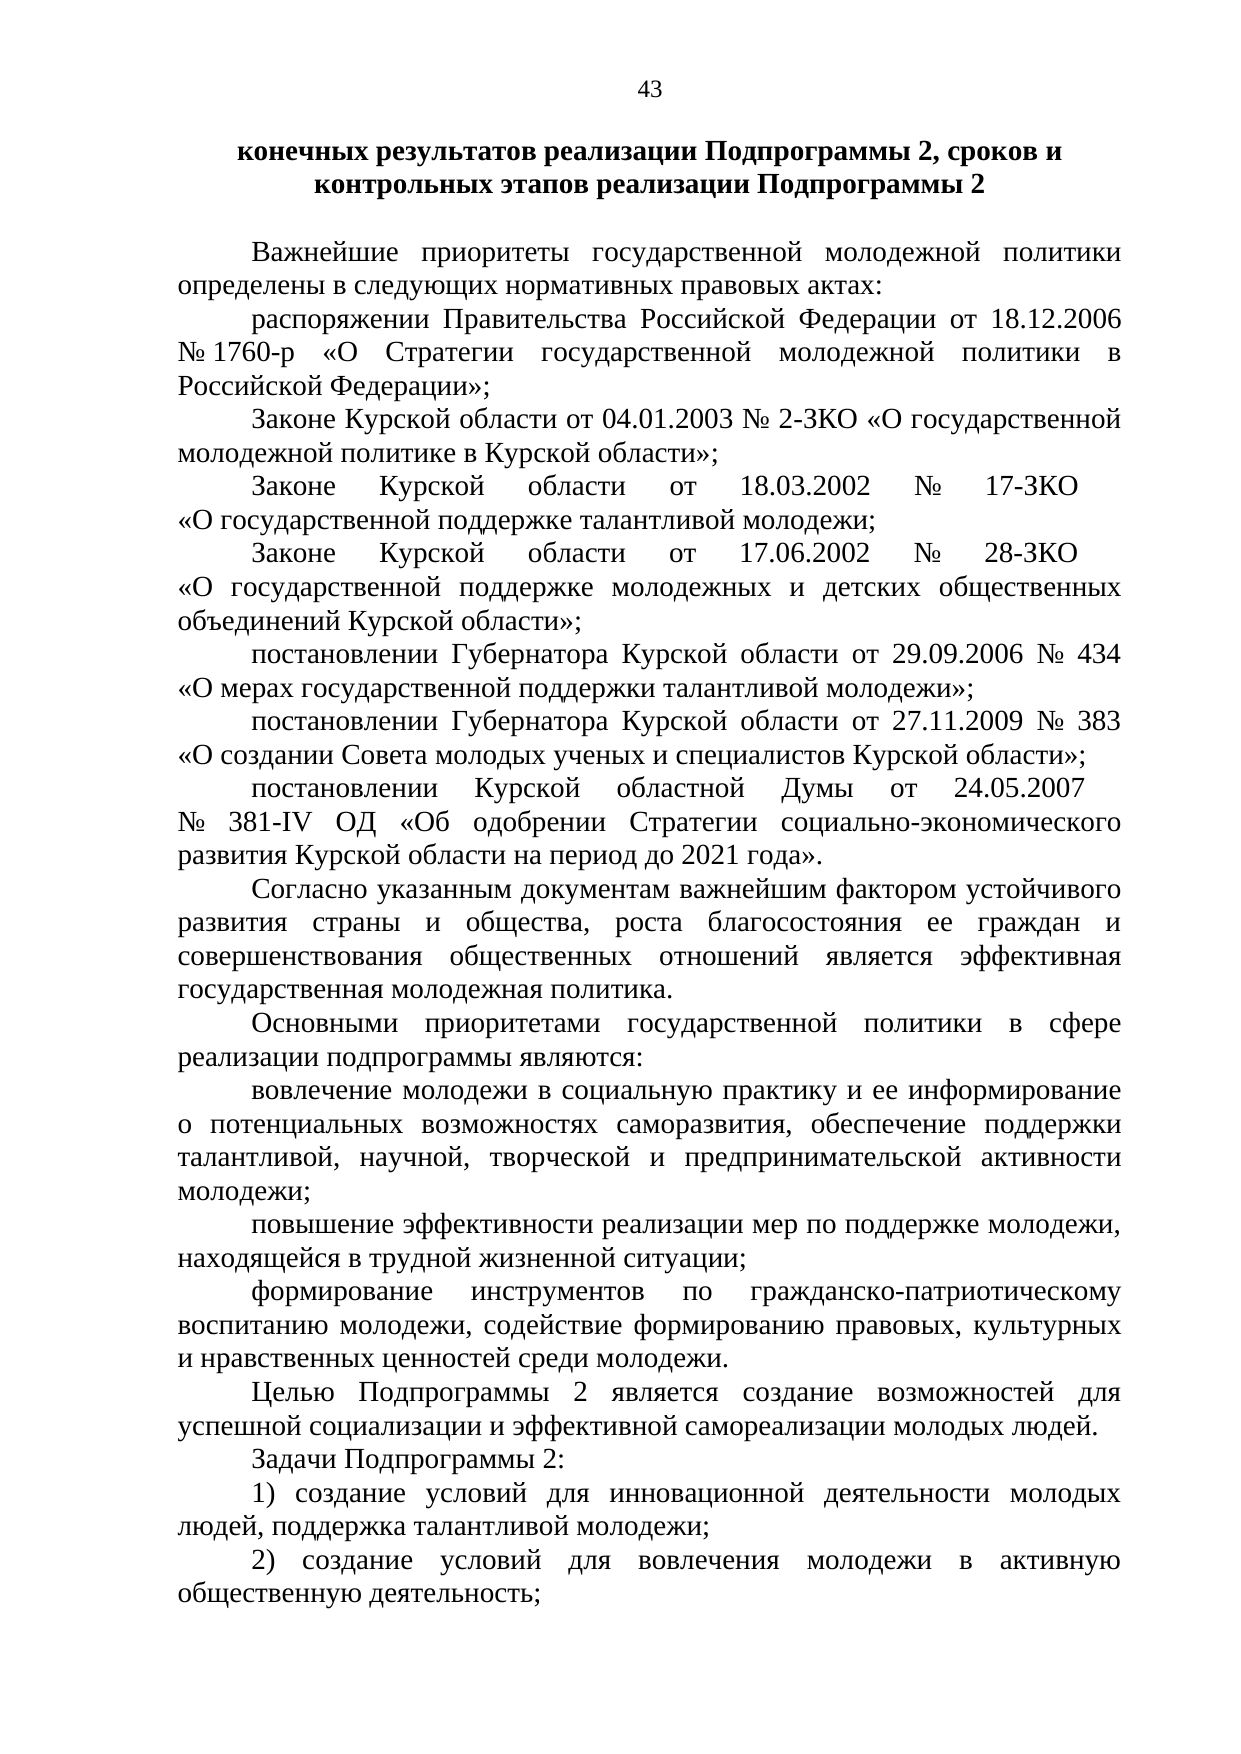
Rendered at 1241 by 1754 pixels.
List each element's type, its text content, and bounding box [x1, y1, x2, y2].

text Основными приоритетами государственной политики в сфере реализации подпрограммы являются: [177, 1005, 1122, 1072]
text распоряжении Правительства Российской Федерации от 18.12.2006 № 1760-р «О Стратегии государственной молодежной политики в Российской Федерации»; [177, 301, 1122, 401]
text постановлении Губернатора Курской области от 29.09.2006 № 434 «О мерах государственной поддержки талантливой молодежи»; [177, 636, 1122, 703]
text Важнейшие приоритеты государственной молодежной политики определены в следующих нормативных правовых актах: [177, 234, 1122, 301]
text 1) создание условий для инновационной деятельности молодых людей, поддержка талантливой молодежи; [177, 1475, 1122, 1542]
text 2) создание условий для вовлечения молодежи в активную общественную деятельность; [177, 1542, 1122, 1609]
text формирование инструментов по гражданско-патриотическому воспитанию молодежи, содействие формированию правовых, культурных и нравственных ценностей среди молодежи. [177, 1273, 1122, 1374]
text вовлечение молодежи в социальную практику и ее информирование о потенциальных возможностях саморазвития, обеспечение поддержки талантливой, научной, творческой и предпринимательской активности молодежи; [177, 1072, 1122, 1206]
text Законе Курской области от 17.06.2002 № 28-ЗКО «О государственной поддержке молодежных и детских общественных объединений Курской области»; [177, 536, 1122, 636]
text Целью Подпрограммы 2 является создание возможностей для успешной социализации и эффективной самореализации молодых людей. [177, 1374, 1122, 1441]
text Законе Курской области от 04.01.2003 № 2-ЗКО «О государственной молодежной политике в Курской области»; [177, 401, 1122, 468]
text Задачи Подпрограммы 2: [177, 1441, 1122, 1475]
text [177, 133, 1122, 200]
text постановлении Губернатора Курской области от 27.11.2009 № 383 «О создании Совета молодых ученых и специалистов Курской области»; [177, 703, 1122, 770]
text Согласно указанным документам важнейшим фактором устойчивого развития страны и общества, роста благосостояния ее граждан и совершенствования общественных отношений является эффективная государственная молодежная политика. [177, 871, 1122, 1005]
text постановлении Курской областной Думы от 24.05.2007 № 381-IV ОД «Об одобрении Стратегии социально-экономического развития Курской области на период до 2021 года». [177, 770, 1122, 871]
text повышение эффективности реализации мер по поддержке молодежи, находящейся в трудной жизненной ситуации; [177, 1206, 1122, 1273]
text Законе Курской области от 18.03.2002 № 17-ЗКО «О государственной поддержке талантливой молодежи; [177, 468, 1122, 536]
